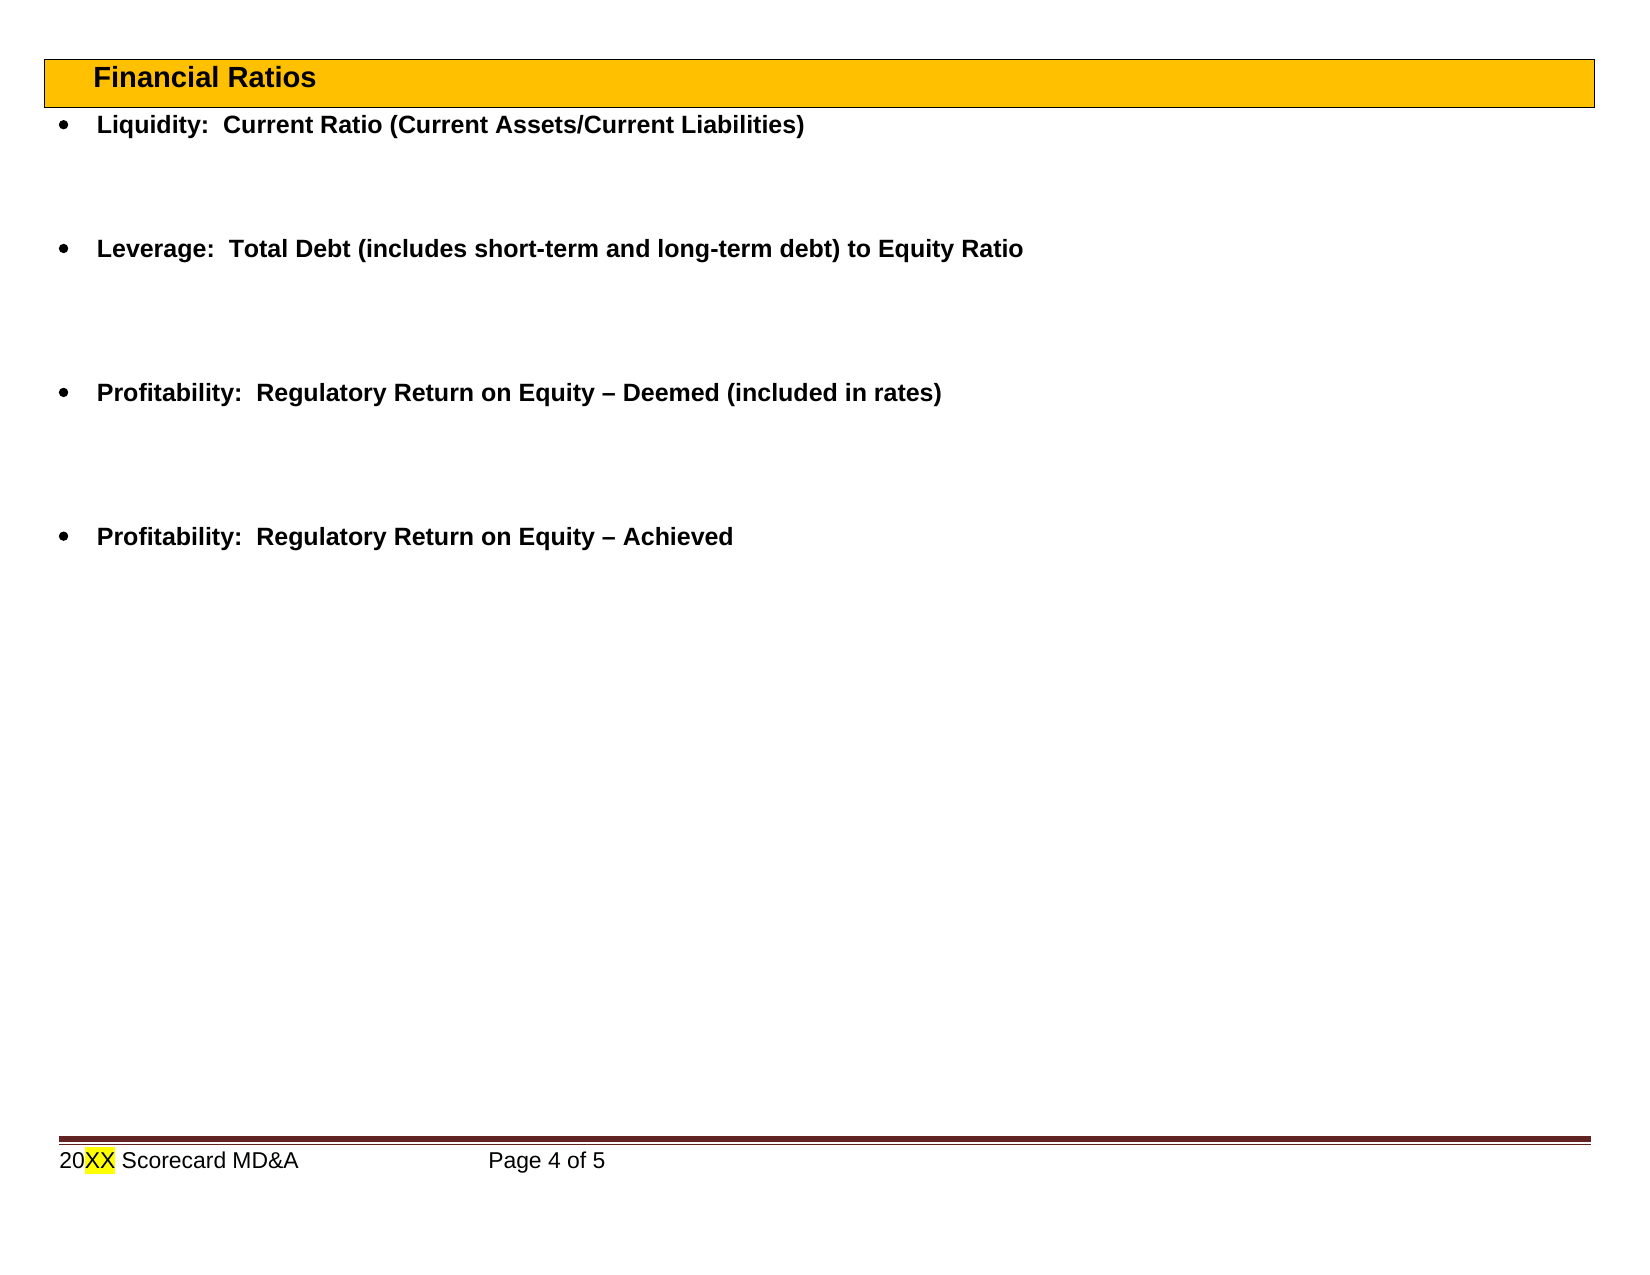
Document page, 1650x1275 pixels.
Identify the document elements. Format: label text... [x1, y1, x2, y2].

list Profitability: Regulatory Return on Equity – Deemed (included in rates) [59, 378, 1593, 407]
table_header Financial Ratios [45, 60, 1594, 107]
list Leverage: Total Debt (includes short-term and long-term debt) to Equity Ratio [59, 234, 1593, 263]
list Profitability: Regulatory Return on Equity – Achieved [59, 522, 1593, 550]
list Liquidity: Current Ratio (Current Assets/Current Liabilities) [59, 110, 1593, 139]
